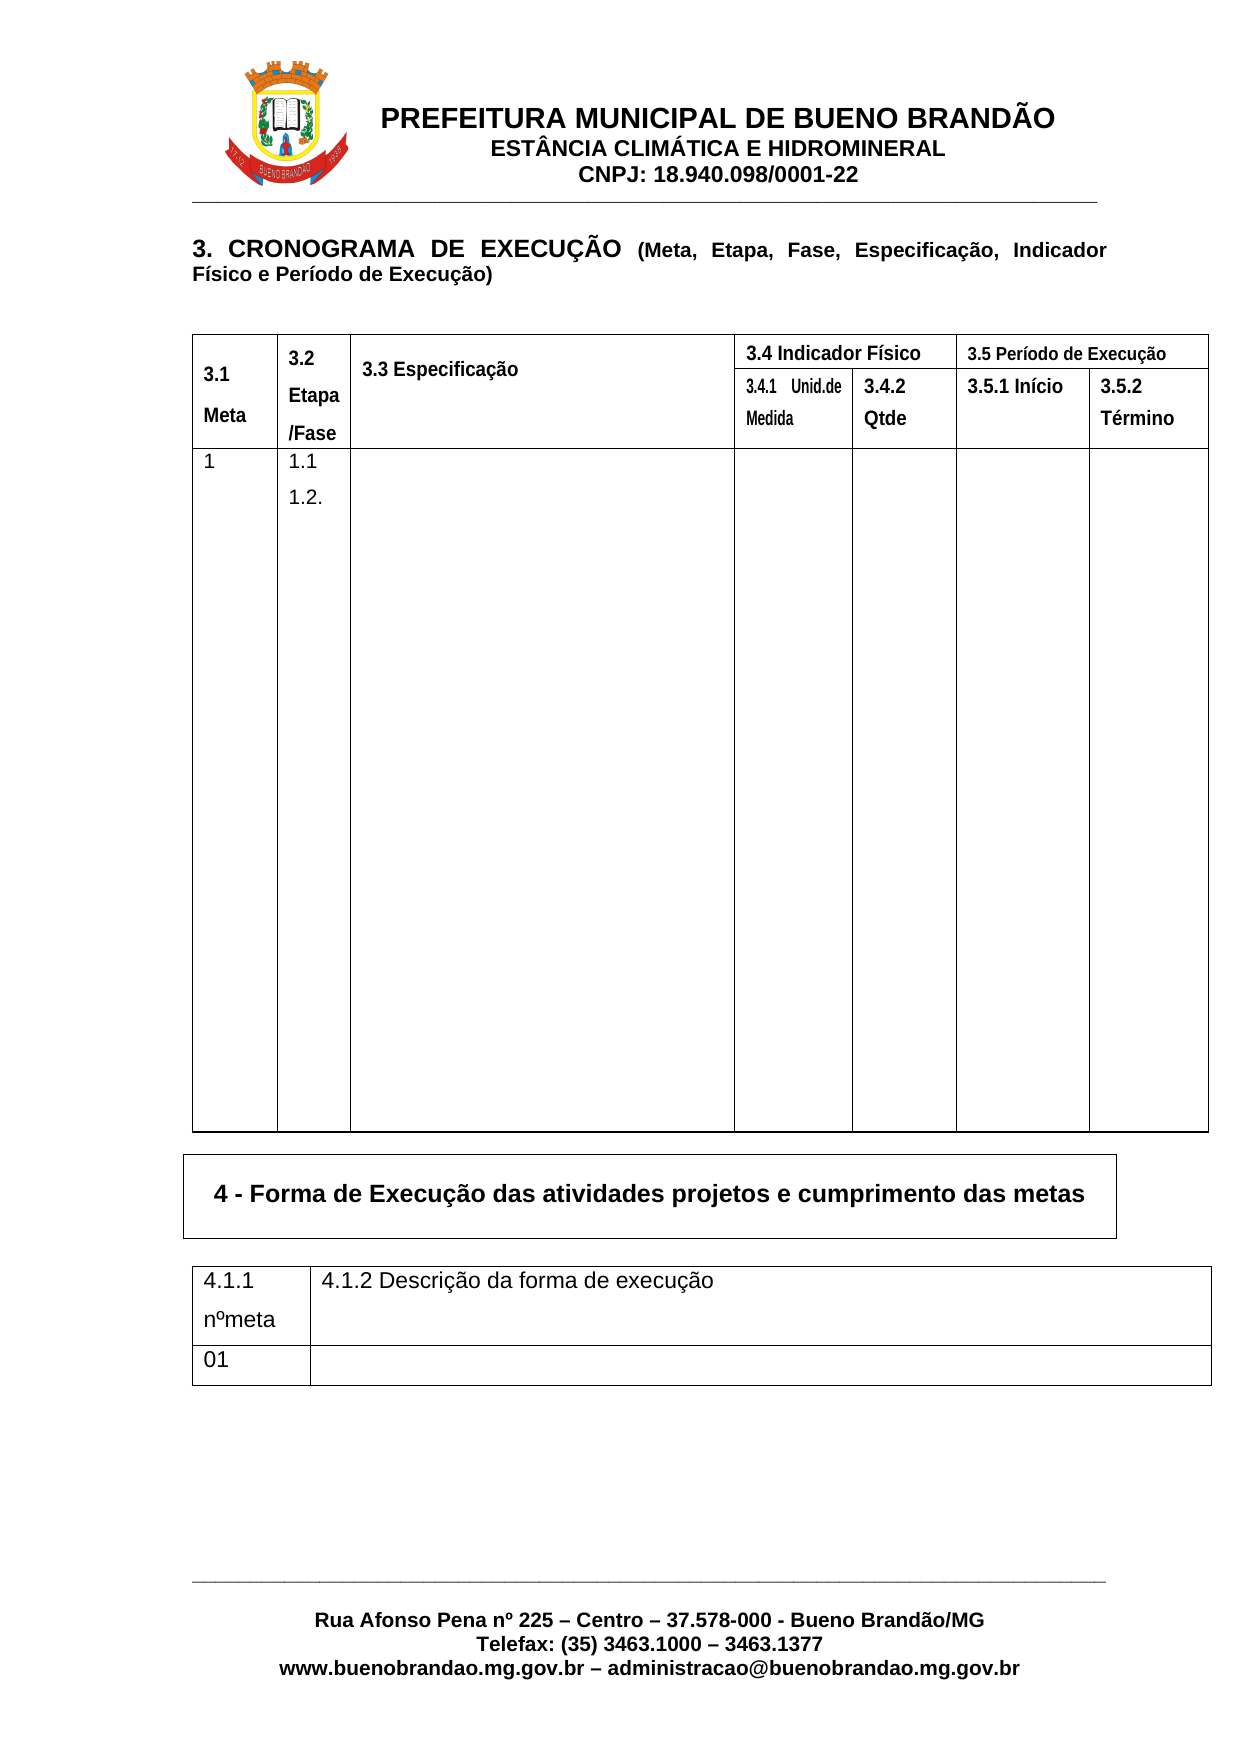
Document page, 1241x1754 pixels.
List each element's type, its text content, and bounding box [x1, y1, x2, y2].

table_cell [311, 1346, 1211, 1385]
table_cell 3.5.2 Término [1090, 369, 1208, 448]
table_cell 3.4.1 Unid.de Medida [735, 369, 852, 448]
table_header 4.1.1 nºmeta [193, 1267, 310, 1344]
text 4 - Forma de Execução das atividades projetos e cumprimento das metas [192, 1179, 1107, 1207]
table_cell [957, 449, 1089, 1131]
table_cell 1 [193, 449, 277, 1131]
table_header 3.4 Indicador Físico [735, 335, 956, 368]
table_cell 01 [193, 1346, 310, 1385]
table_cell [351, 449, 734, 1131]
table_cell [1090, 449, 1208, 1131]
picture [225, 61, 349, 186]
table_cell 3.4.2 Qtde [853, 369, 956, 448]
table_header 3.2 Etapa/Fase [278, 335, 350, 448]
table_cell 1.1 1.2. [278, 449, 350, 1131]
table_header 3.1 Meta [193, 335, 277, 448]
table_cell [735, 449, 852, 1131]
table_cell [853, 449, 956, 1131]
table_header 3.3 Especificação [351, 335, 734, 448]
table_header 3.5 Período de Execução [957, 335, 1208, 368]
table_cell 3.5.1 Início [957, 369, 1089, 448]
table_header 4.1.2 Descrição da forma de execução [311, 1267, 1211, 1344]
text 3. CRONOGRAMA DE EXECUÇÃO (Meta, Etapa, Fase, Especificação, Indicador Físico e Período de Execução) [192, 233, 1107, 286]
